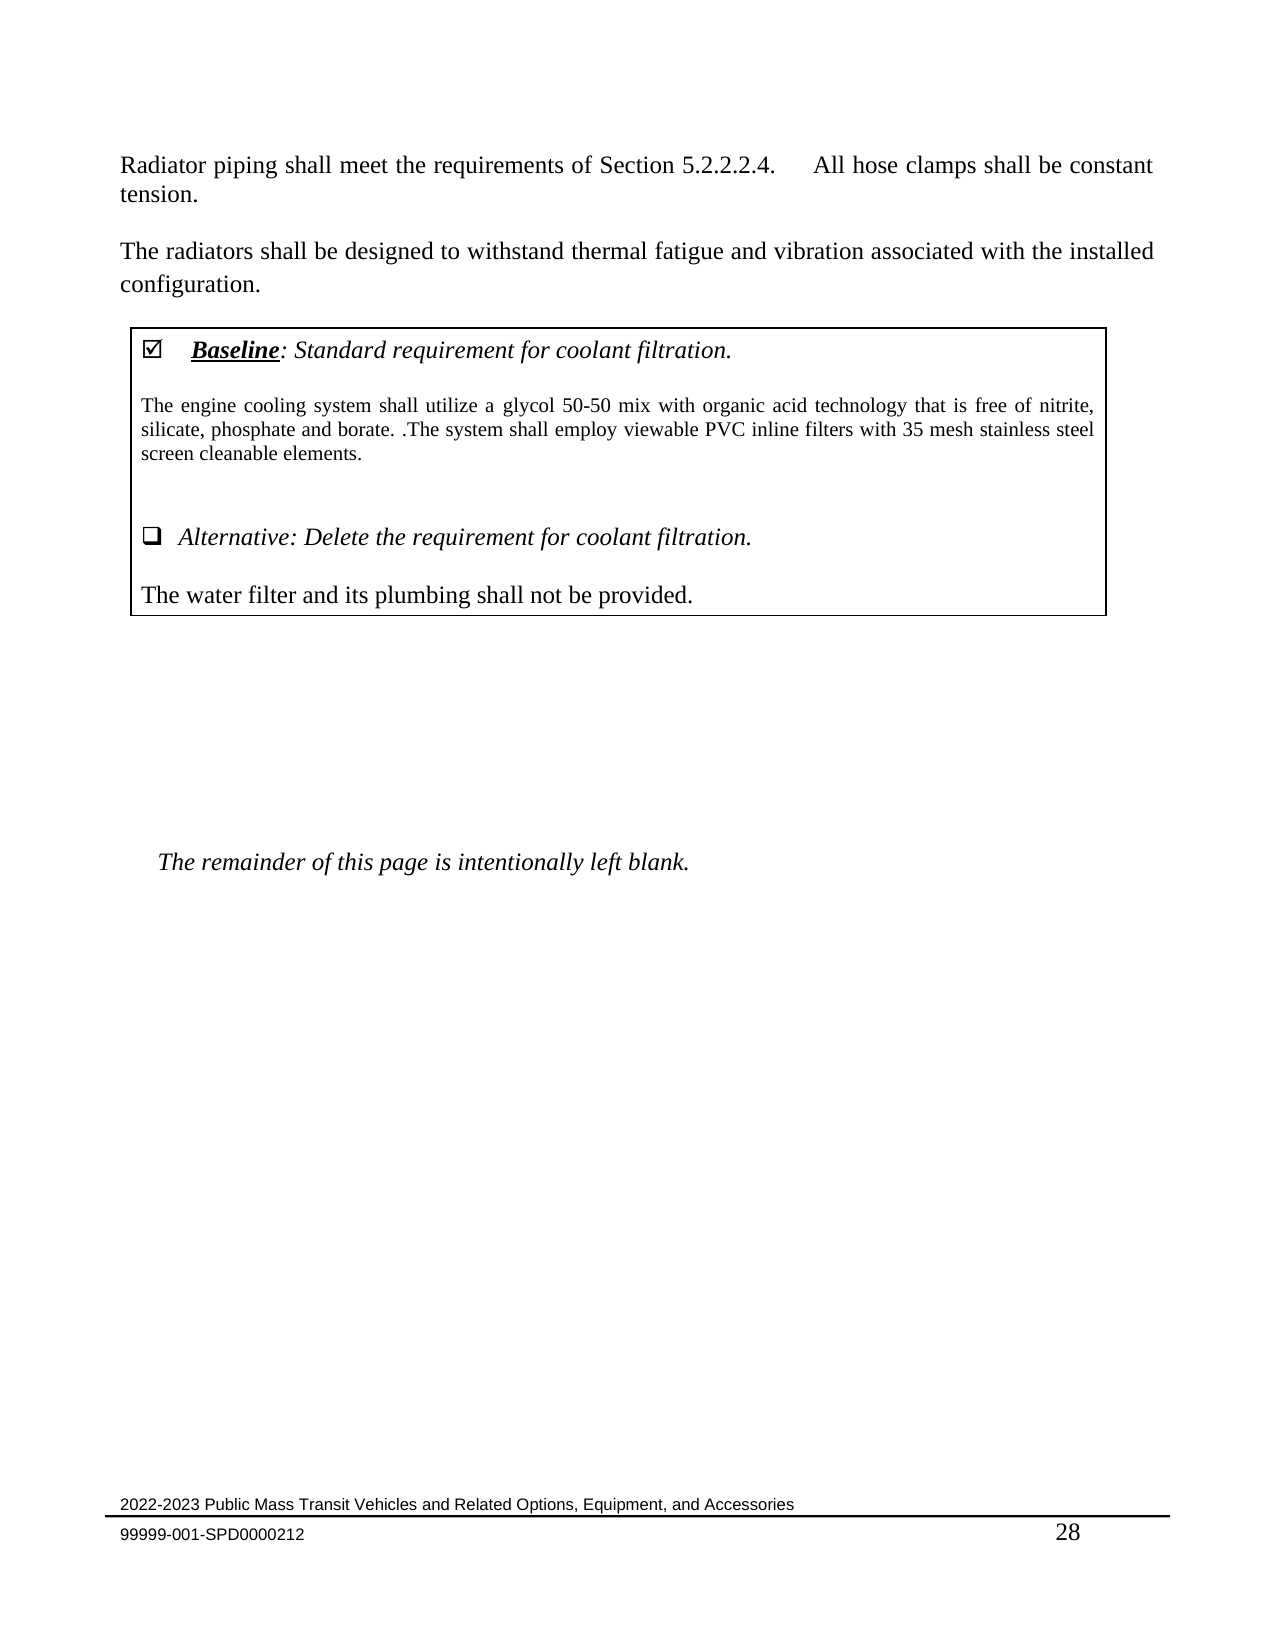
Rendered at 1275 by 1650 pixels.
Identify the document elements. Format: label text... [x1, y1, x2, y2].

table_header Baseline: Standard requirement for coolant filtration. The engine cooling system shall utilize a glycol 50-50 mix with organic acid technology that is free of nitrite, silicate, phosphate and borate. .The system shall employ viewable PVC inline filters with 35 mesh stainless steel screen cleanable elements. Alternative: Delete the requirement for coolant filtration. The water filter and its plumbing shall not be provided. [132, 329, 1105, 615]
text Radiator piping shall meet the requirements of Section 5.2.2.2.4. All hose clamps shall be constant tension. [120, 150, 1155, 207]
text The remainder of this page is intentionally left blank. [157, 846, 1155, 876]
text The radiators shall be designed to withstand thermal fatigue and vibration associated with the installed configuration. [120, 236, 1155, 298]
